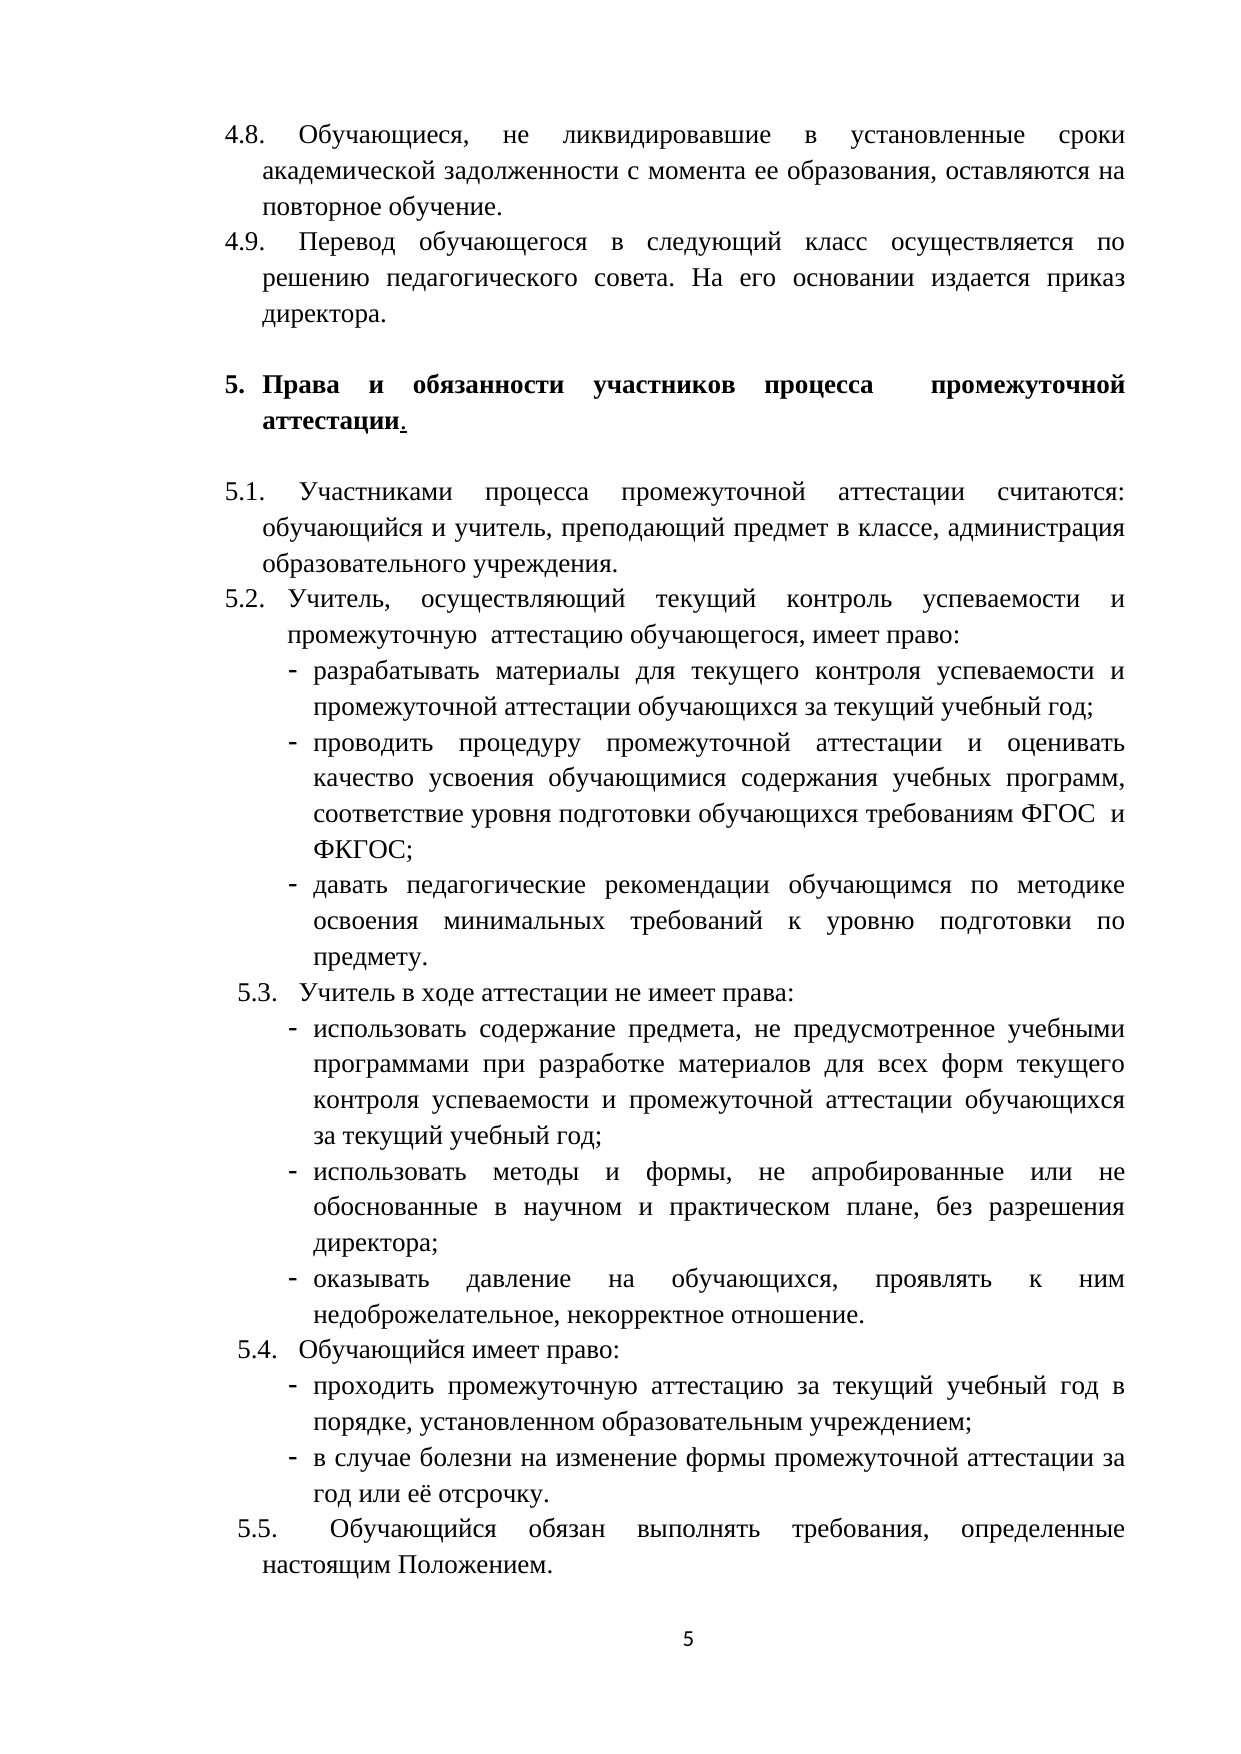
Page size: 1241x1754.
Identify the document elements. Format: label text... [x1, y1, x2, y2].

list использовать содержание предмета, не предусмотренное учебными программами при разработке материалов для всех форм текущего контроля успеваемости и промежуточной аттестации обучающихся за текущий учебный год; [288, 1012, 1126, 1150]
list оказывать давление на обучающихся, проявлять к ним недоброжелательное, некорректное отношение. [288, 1262, 1126, 1329]
list проводить процедуру промежуточной аттестации и оценивать качество усвоения обучающимися содержания учебных программ, соответствие уровня подготовки обучающихся требованиям ФГОС и ФКГОС; [288, 726, 1126, 864]
list Обучающийся имеет право: [237, 1333, 1126, 1365]
list Обучающиеся, не ликвидировавшие в установленные сроки академической задолженности с момента ее образования, оставляются на повторное обучение. [224, 118, 1126, 221]
list в случае болезни на изменение формы промежуточной аттестации за год или её отсрочку. [288, 1441, 1126, 1508]
list Учитель, осуществляющий текущий контроль успеваемости и промежуточную аттестацию обучающегося, имеет право: [224, 583, 1126, 649]
list Участниками процесса промежуточной аттестации считаются: обучающийся и учитель, преподающий предмет в классе, администрация образовательного учреждения. [224, 475, 1126, 578]
list проходить промежуточную аттестацию за текущий учебный год в порядке, установленном образовательным учреждением; [288, 1369, 1126, 1436]
list Права и обязанности участников процесса промежуточной аттестации. [224, 368, 1126, 435]
list разрабатывать материалы для текущего контроля успеваемости и промежуточной аттестации обучающихся за текущий учебный год; [288, 654, 1126, 721]
list Обучающийся обязан выполнять требования, определенные настоящим Положением. [237, 1512, 1126, 1579]
list использовать методы и формы, не апробированные или не обоснованные в научном и практическом плане, без разрешения директора; [288, 1155, 1126, 1257]
list Перевод обучающегося в следующий класс осуществляется по решению педагогического совета. На его основании издается приказ директора. [224, 225, 1126, 328]
list давать педагогические рекомендации обучающимся по методике освоения минимальных требований к уровню подготовки по предмету. [288, 869, 1126, 971]
list Учитель в ходе аттестации не имеет права: [237, 976, 1126, 1007]
